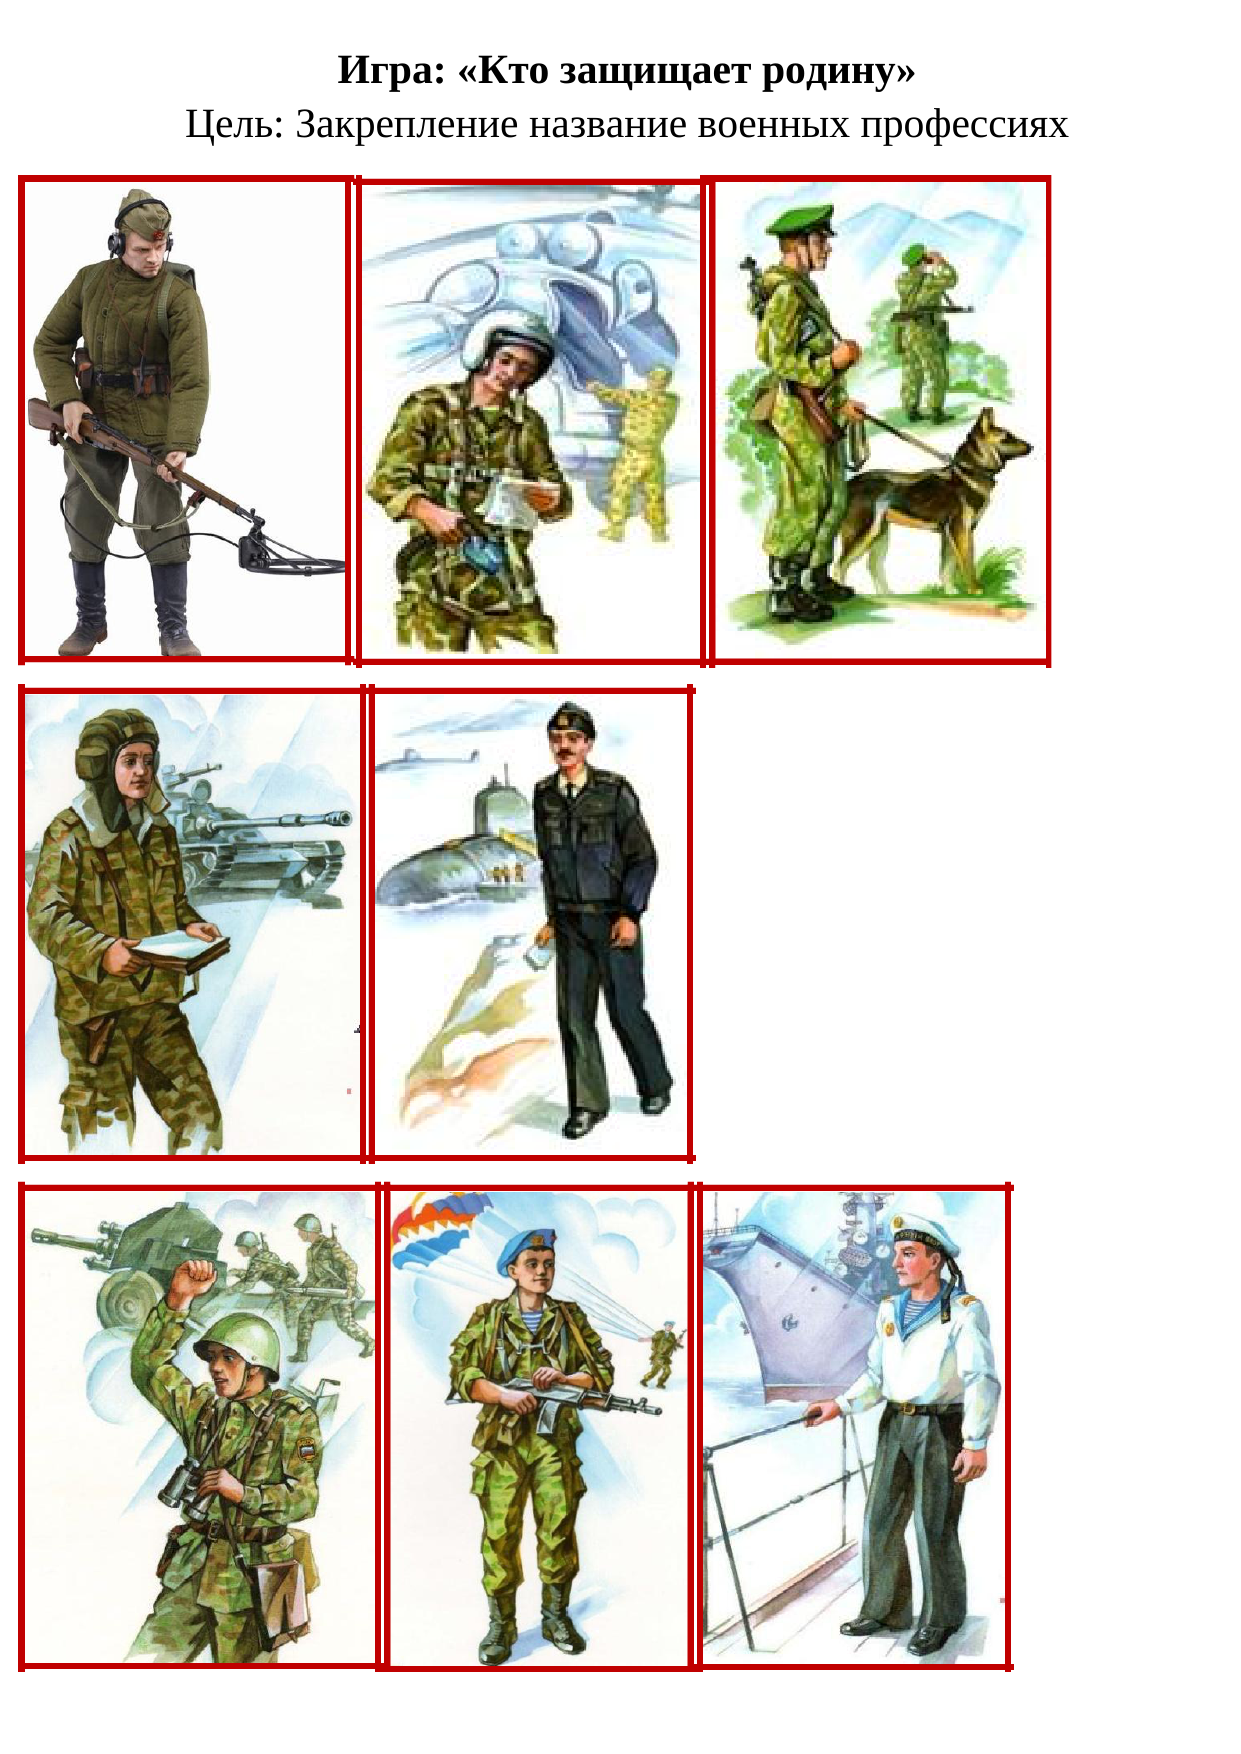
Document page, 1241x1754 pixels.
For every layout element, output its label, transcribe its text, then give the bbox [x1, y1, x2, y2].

picture [18, 175, 1052, 1672]
text Цель: Закрепление название военных профессиях [150, 99, 1104, 147]
text Игра: «Кто защищает родину» [150, 44, 1104, 92]
